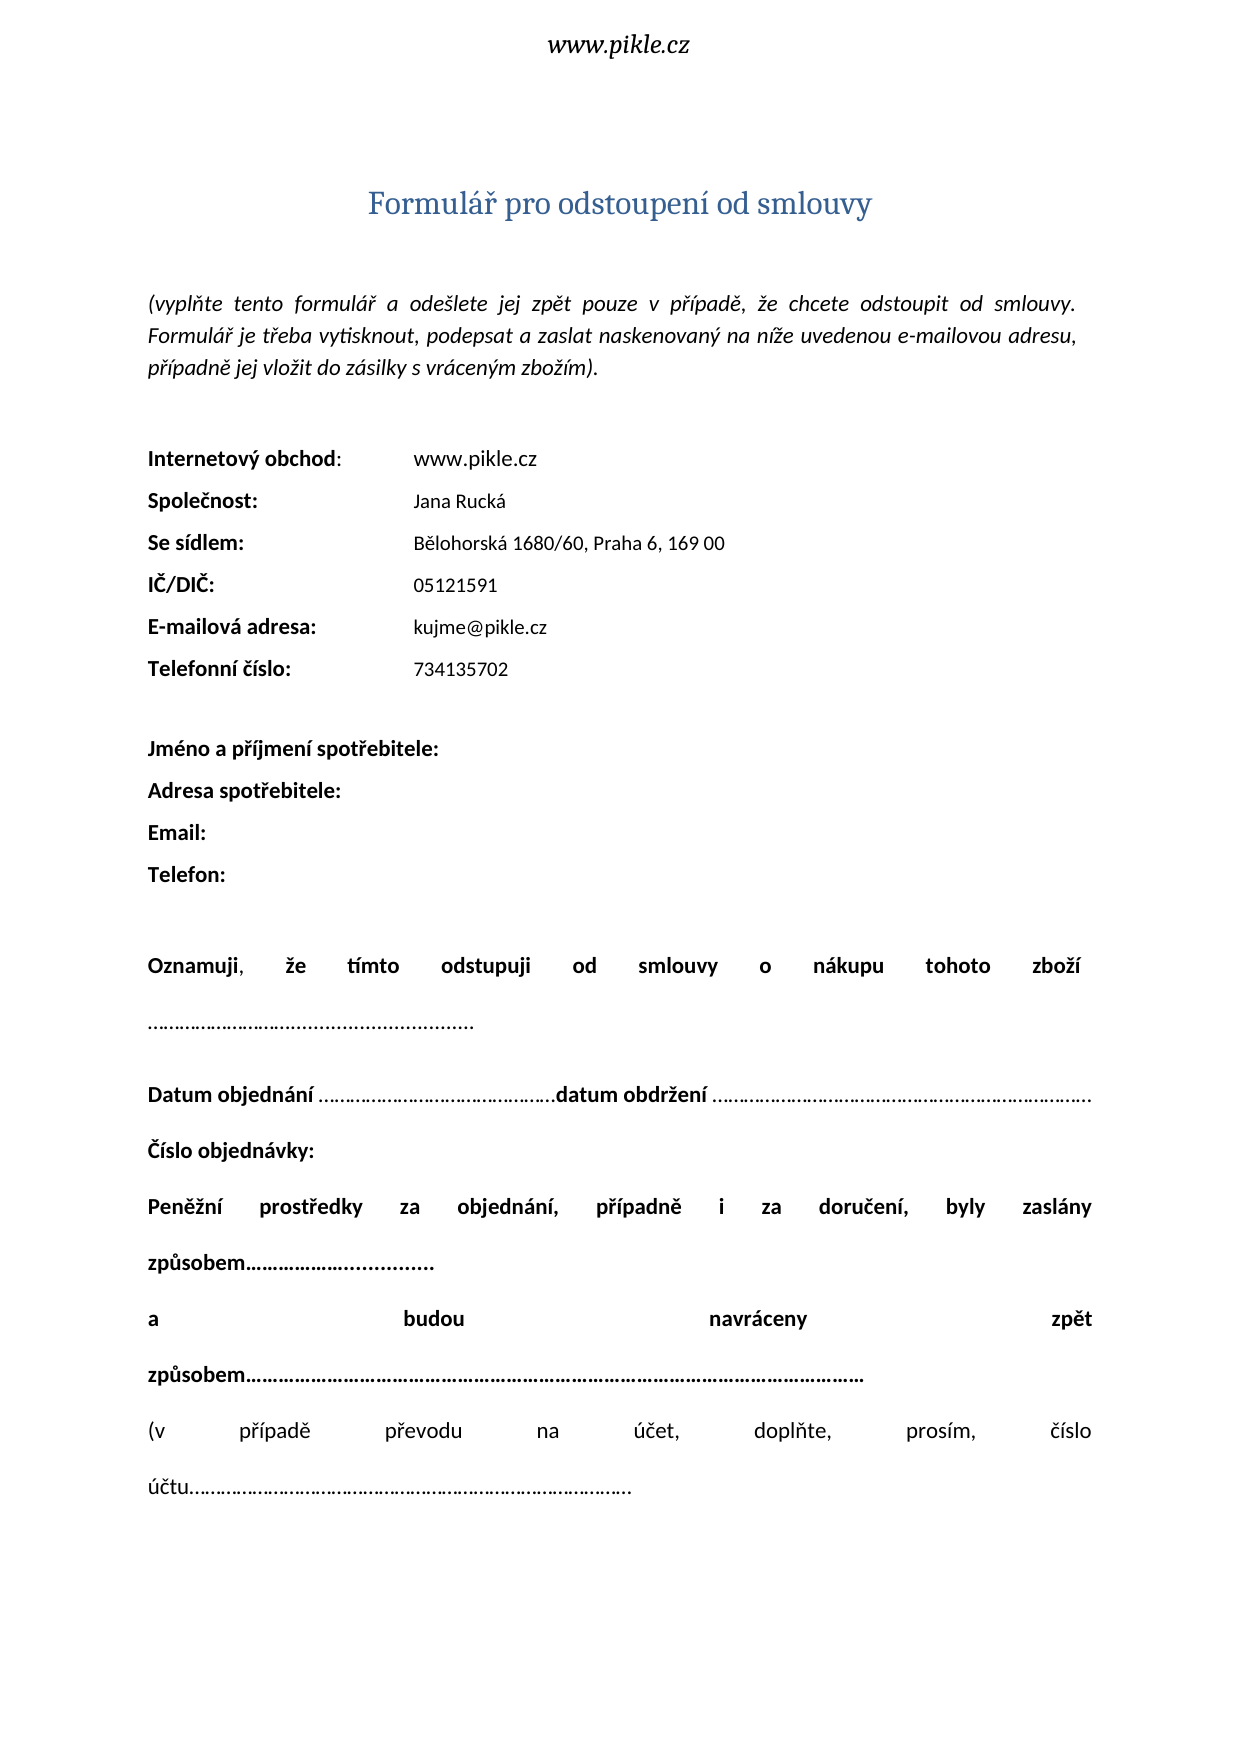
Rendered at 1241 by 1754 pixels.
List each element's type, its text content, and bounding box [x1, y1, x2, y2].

text Společnost: Jana Rucká [148, 486, 1081, 514]
text E-mailová adresa: kujme@pikle.cz [148, 612, 1081, 640]
text Adresa spotřebitele: [148, 776, 1093, 804]
text Datum objednání ………………………………………datum obdržení ……………………………………………………………… [148, 1080, 1093, 1108]
text Peněžní prostředky za objednání, případně i za doručení, byly zaslány způsobem………………............... a budou navráceny zpět způsobem…………………………………………………………………………………………………… [148, 1192, 1093, 1388]
text Internetový obchod: www.pikle.cz [148, 444, 1081, 472]
text Telefonní číslo: 734135702 [148, 654, 1081, 682]
text (vyplňte tento formulář a odešlete jej zpět pouze v případě, že chcete odstoupit od smlouvy. Formulář je třeba vytisknout, podepsat a zaslat naskenovaný na níže uvedenou e-mailovou adresu, případně jej vložit do zásilky s vráceným zbožím). [148, 289, 1081, 381]
text Telefon: [148, 860, 1093, 888]
text Oznamuji, že tímto odstupuji od smlouvy o nákupu tohoto zboží ………………………................................ [148, 951, 1081, 1035]
text Jméno a příjmení spotřebitele: [148, 734, 1093, 762]
text Číslo objednávky: [148, 1136, 1093, 1164]
text IČ/DIČ: 05121591 [148, 570, 1081, 598]
text Email: [148, 818, 1093, 846]
subtitle Formulář pro odstoupení od smlouvy [148, 184, 1093, 267]
text (v případě převodu na účet, doplňte, prosím, číslo účtu………………………………………………………………………… [148, 1416, 1093, 1500]
text Se sídlem: Bělohorská 1680/60, Praha 6, 169 00 [148, 528, 1081, 556]
